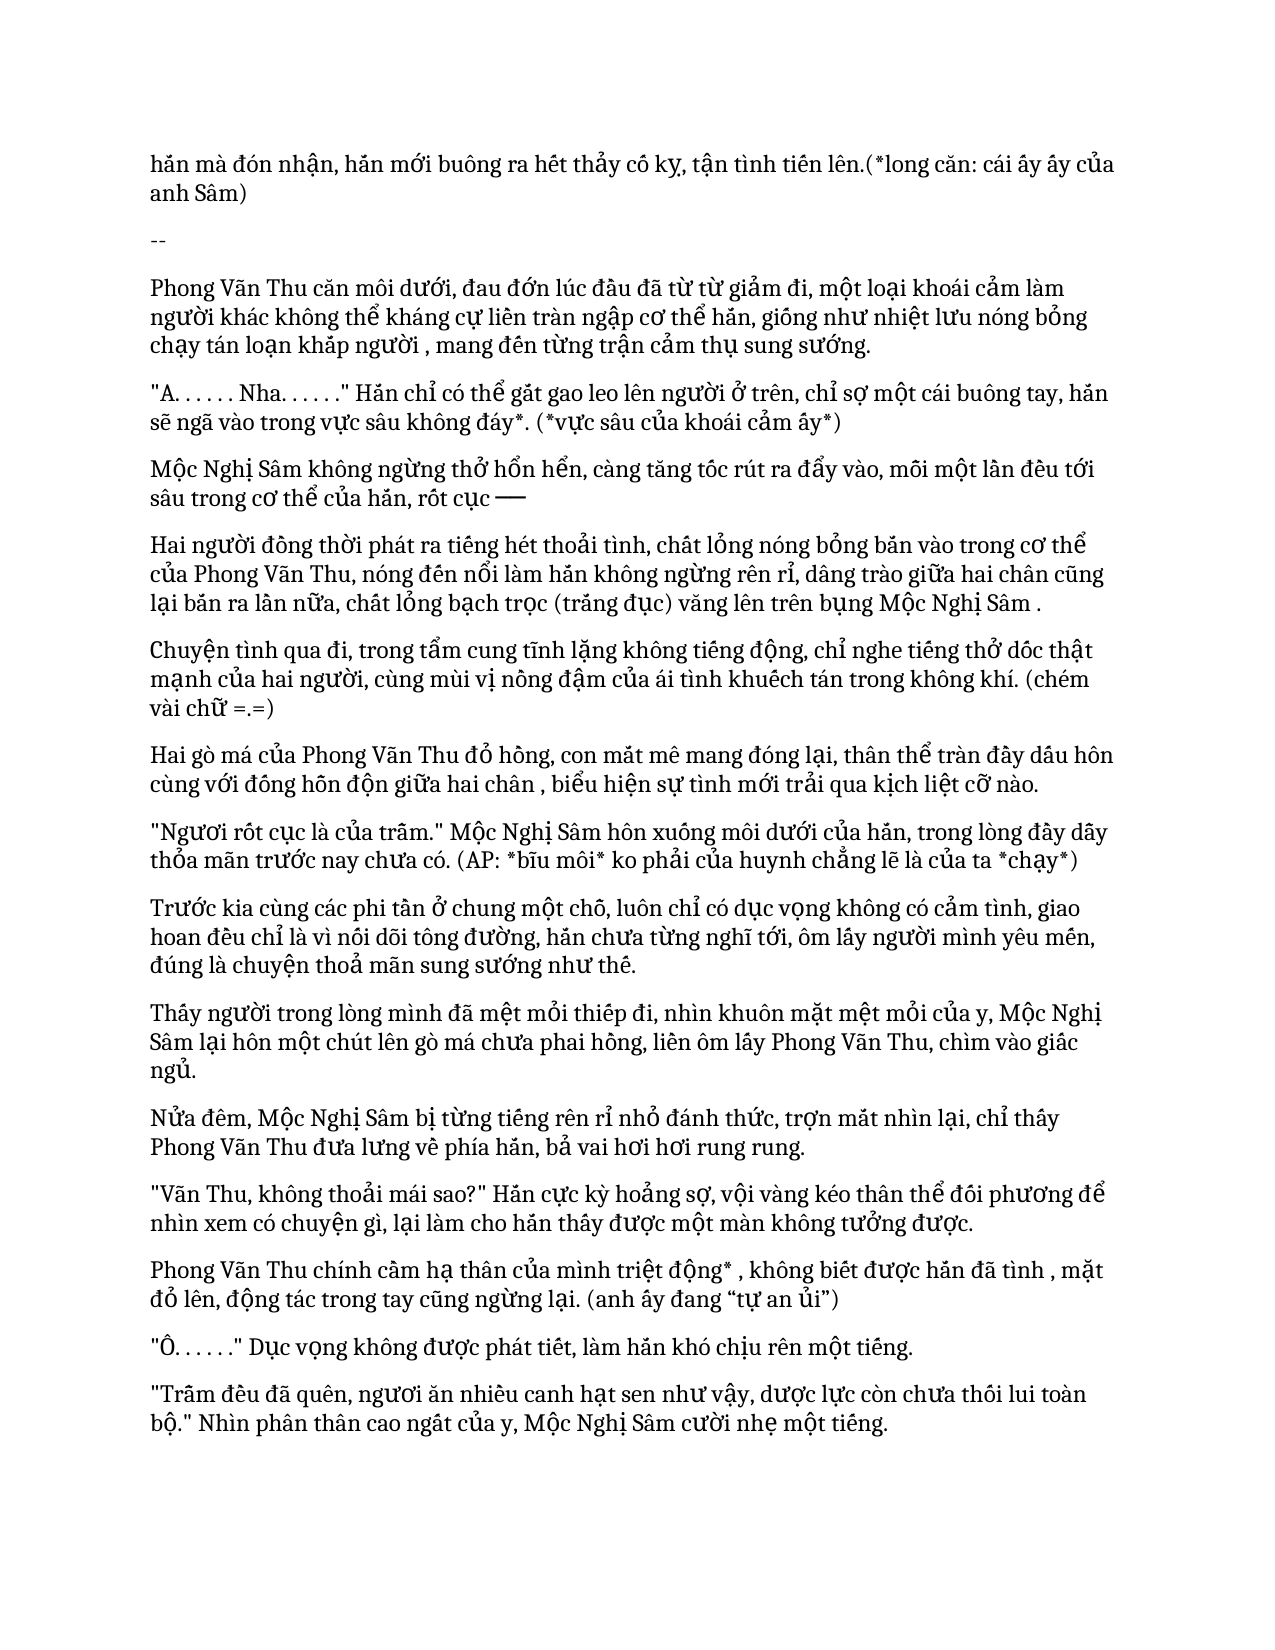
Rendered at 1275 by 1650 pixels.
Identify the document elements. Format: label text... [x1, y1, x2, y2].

text Nửa đêm, Mộc Nghị Sâm bị từng tiếng rên rỉ nhỏ đánh thức, trợn mắt nhìn lại, chỉ thấy Phong Vãn Thu đưa lưng về phía hắn, bả vai hơi hơi rung rung. [150, 1104, 1125, 1161]
text "Vãn Thu, không thoải mái sao?" Hắn cực kỳ hoảng sợ, vội vàng kéo thân thể đối phương để nhìn xem có chuyện gì, lại làm cho hắn thấy được một màn không tưởng được. [150, 1180, 1125, 1237]
text Chuyện tình qua đi, trong tẩm cung tĩnh lặng không tiếng động, chỉ nghe tiếng thở dốc thật mạnh của hai người, cùng mùi vị nồng đậm của ái tình khuếch tán trong không khí. (chém vài chữ =.=) [150, 636, 1125, 722]
text Hai gò má của Phong Vãn Thu đỏ hồng, con mắt mê mang đóng lại, thân thể tràn đầy dấu hôn cùng với đống hỗn độn giữa hai chân , biểu hiện sự tình mới trải qua kịch liệt cỡ nào. [150, 741, 1125, 799]
text Phong Vãn Thu căn môi dưới, đau đớn lúc đầu đã từ từ giảm đi, một loại khoái cảm làm người khác không thể kháng cự liền tràn ngập cơ thể hắn, giống như nhiệt lưu nóng bỏng chạy tán loạn khắp người , mang đến từng trận cảm thụ sung sướng. [150, 274, 1125, 360]
text "Trẫm đều đã quên, ngươi ăn nhiều canh hạt sen như vậy, dược lực còn chưa thối lui toàn bộ." Nhìn phân thân cao ngất của y, Mộc Nghị Sâm cười nhẹ một tiếng. [150, 1380, 1125, 1437]
text "Ô. . . . . ." Dục vọng không được phát tiết, làm hắn khó chịu rên một tiếng. [150, 1332, 1125, 1361]
text Trước kia cùng các phi tần ở chung một chỗ, luôn chỉ có dục vọng không có cảm tình, giao hoan đều chỉ là vì nối dõi tông đường, hắn chưa từng nghĩ tới, ôm lấy người mình yêu mến, đúng là chuyện thoả mãn sung sướng như thế. [150, 894, 1125, 980]
text Mộc Nghị Sâm không ngừng thở hổn hển, càng tăng tốc rút ra đẩy vào, mỗi một lần đều tới sâu trong cơ thể của hắn, rốt cục ── [150, 455, 1125, 512]
text "Ngươi rốt cục là của trẫm." Mộc Nghị Sâm hôn xuống môi dưới của hắn, trong lòng đầy dẫy thỏa mãn trước nay chưa có. (AP: *bĩu môi* ko phải của huynh chẳng lẽ là của ta *chạy*) [150, 817, 1125, 875]
text Phong Vãn Thu chính cầm hạ thân của mình triệt động* , không biết được hắn đã tình , mặt đỏ lên, động tác trong tay cũng ngừng lại. (anh ấy đang “tự an ủi”) [150, 1256, 1125, 1314]
text Thấy người trong lòng mình đã mệt mỏi thiếp đi, nhìn khuôn mặt mệt mỏi của y, Mộc Nghị Sâm lại hôn một chút lên gò má chưa phai hồng, liền ôm lấy Phong Vãn Thu, chìm vào giấc ngủ. [150, 999, 1125, 1085]
text -- [150, 226, 1125, 255]
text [150, 150, 1125, 207]
text "A. . . . . . Nha. . . . . ." Hắn chỉ có thể gắt gao leo lên người ở trên, chỉ sợ một cái buông tay, hắn sẽ ngã vào trong vực sâu không đáy*. (*vực sâu của khoái cảm ấy*) [150, 379, 1125, 436]
text Hai người đồng thời phát ra tiếng hét thoải tình, chất lỏng nóng bỏng bắn vào trong cơ thể của Phong Vãn Thu, nóng đến nổi làm hắn không ngừng rên rỉ, dâng trào giữa hai chân cũng lại bắn ra lần nữa, chất lỏng bạch trọc (trắng đục) văng lên trên bụng Mộc Nghị Sâm . [150, 531, 1125, 617]
